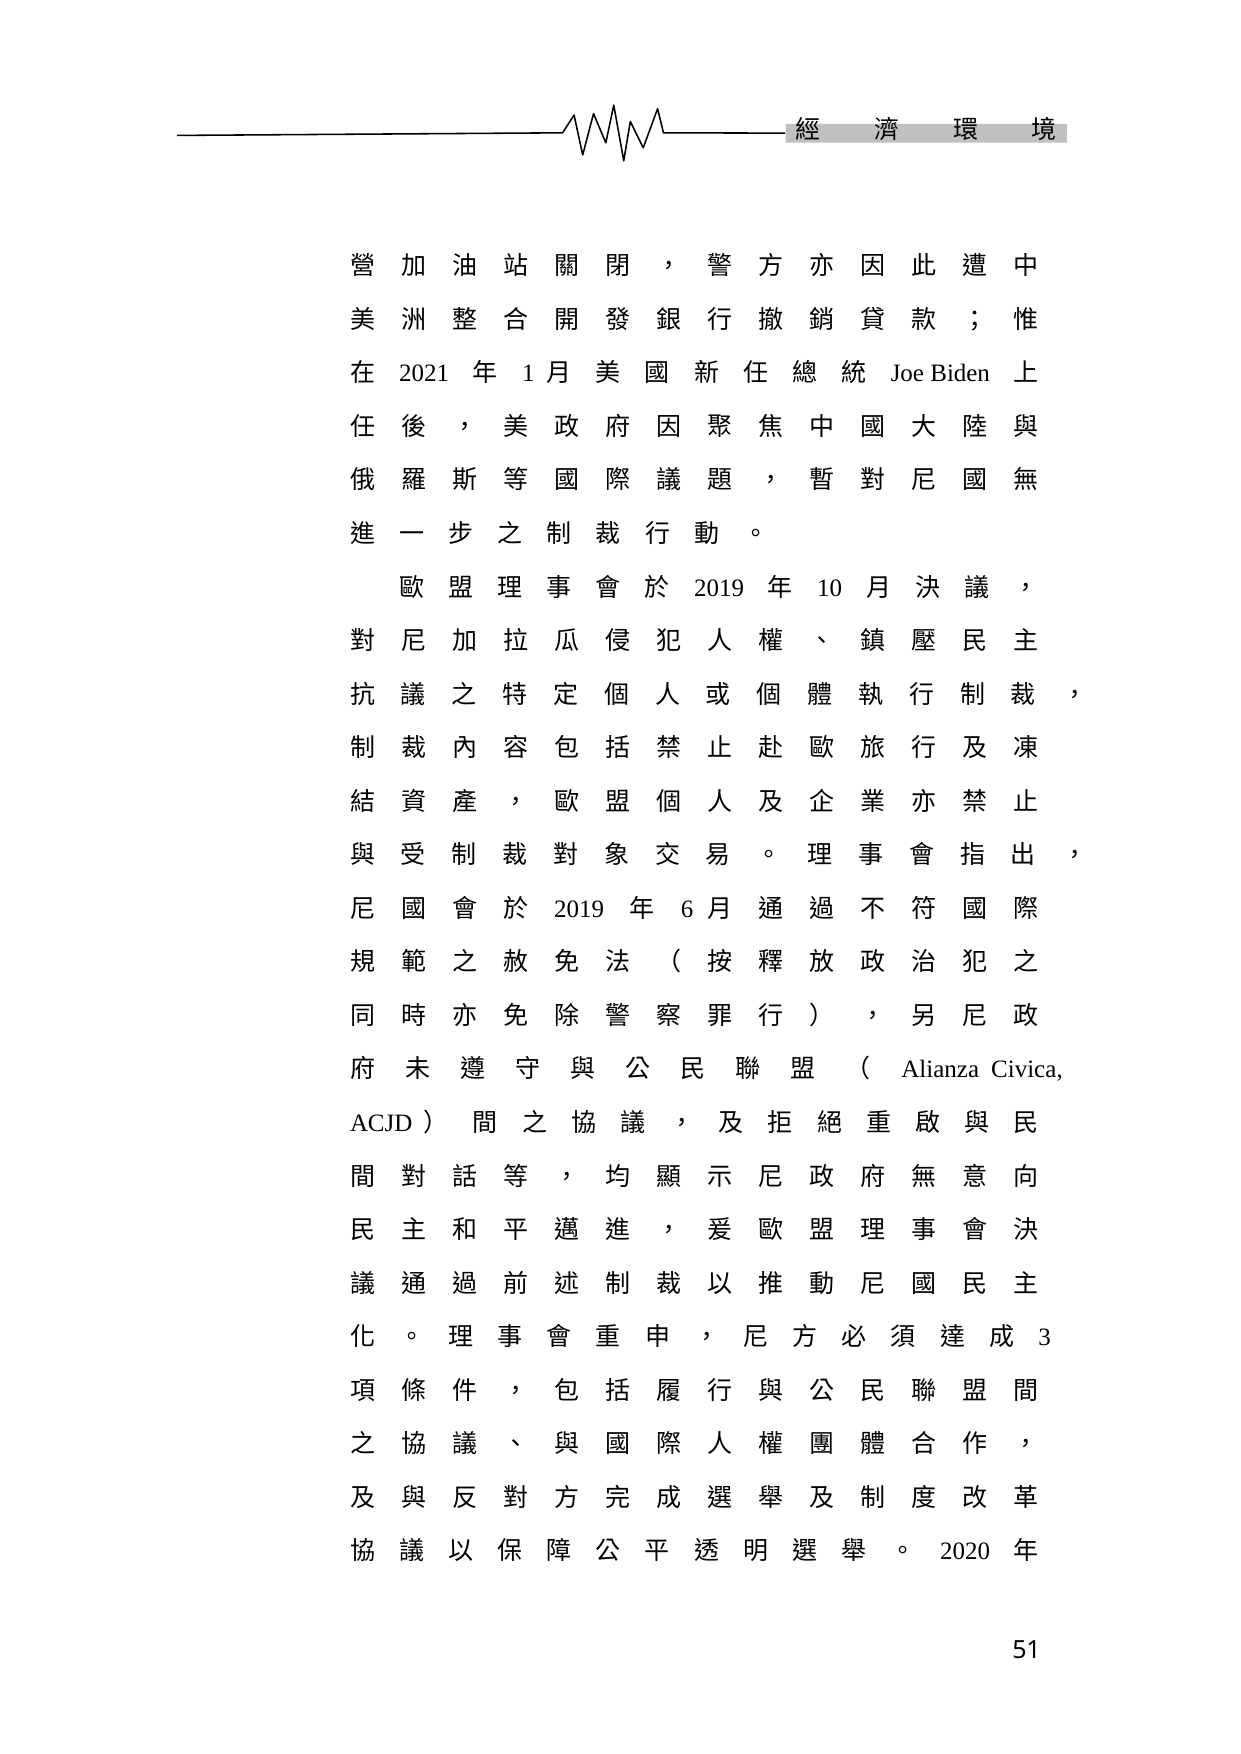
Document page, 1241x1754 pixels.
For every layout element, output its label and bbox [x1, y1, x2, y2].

text [325, 237, 1063, 558]
text [325, 558, 1063, 1576]
